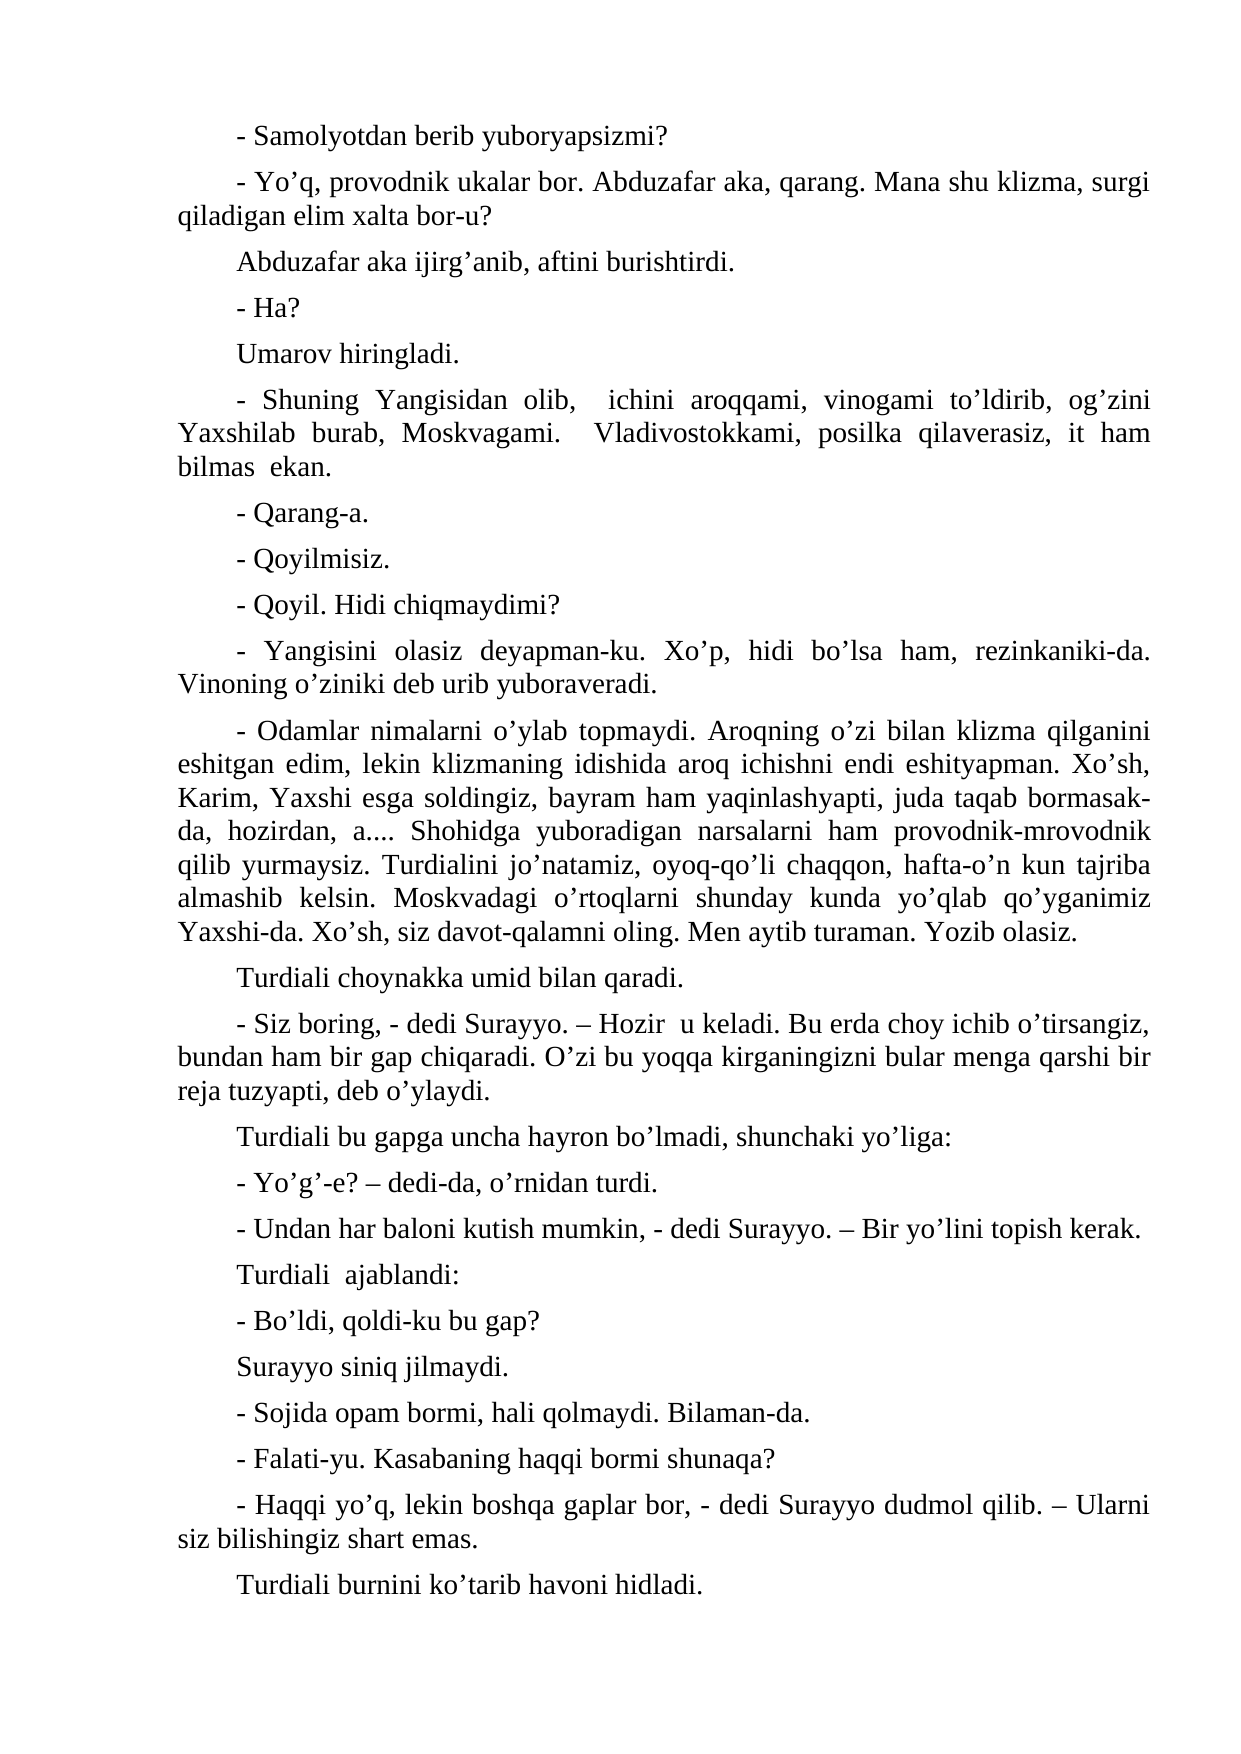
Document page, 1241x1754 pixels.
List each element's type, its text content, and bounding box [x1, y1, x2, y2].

text - Yo’q, provodnik ukalar bor. Abduzafar aka, qarang. Mana shu klizma, surgi qiladigan elim xalta bor-u? [177, 164, 1152, 231]
text - Qarang-a. [177, 495, 1152, 528]
text Turdiali ajablandi: [177, 1257, 1152, 1291]
text - Shuning Yangisidan olib, ichini aroqqami, vinogami to’ldirib, og’zini Yaxshilab burab, Moskvagami. Vladivostokkami, posilka qilaverasiz, it ham bilmas ekan. [177, 382, 1152, 482]
text - Qoyilmisiz. [177, 541, 1152, 574]
text - Sojida opam bormi, hali qolmaydi. Bilaman-da. [177, 1395, 1152, 1429]
text - Bo’ldi, qoldi-ku bu gap? [177, 1303, 1152, 1337]
text - Yangisini olasiz deyapman-ku. Xo’p, hidi bo’lsa ham, rezinkaniki-da. Vinoning o’ziniki deb urib yuboraveradi. [177, 633, 1152, 700]
text - Qoyil. Hidi chiqmaydimi? [177, 587, 1152, 621]
text - Samolyotdan berib yuboryapsizmi? [177, 118, 1152, 152]
text - Falati-yu. Kasabaning haqqi bormi shunaqa? [177, 1441, 1152, 1475]
text - Yo’g’-e? – dedi-da, o’rnidan turdi. [177, 1165, 1152, 1199]
text Turdiali bu gapga uncha hayron bo’lmadi, shunchaki yo’liga: [177, 1119, 1152, 1153]
text Surayyo siniq jilmaydi. [177, 1349, 1152, 1383]
text Abduzafar aka ijirg’anib, aftini burishtirdi. [177, 244, 1152, 277]
text - Ha? [177, 290, 1152, 323]
text - Siz boring, - dedi Surayyo. – Hozir u keladi. Bu erda choy ichib o’tirsangiz, bundan ham bir gap chiqaradi. O’zi bu yoqqa kirganingizni bular menga qarshi bir reja tuzyapti, deb o’ylaydi. [177, 1006, 1152, 1107]
text - Haqqi yo’q, lekin boshqa gaplar bor, - dedi Surayyo dudmol qilib. – Ularni siz bilishingiz shart emas. [177, 1487, 1152, 1554]
text Umarov hiringladi. [177, 336, 1152, 369]
text Turdiali burnini ko’tarib havoni hidladi. [177, 1567, 1152, 1601]
text - Undan har baloni kutish mumkin, - dedi Surayyo. – Bir yo’lini topish kerak. [177, 1211, 1152, 1245]
text Turdiali choynakka umid bilan qaradi. [177, 960, 1152, 993]
text - Odamlar nimalarni o’ylab topmaydi. Aroqning o’zi bilan klizma qilganini eshitgan edim, lekin klizmaning idishida aroq ichishni endi eshityapman. Xo’sh, Karim, Yaxshi esga soldingiz, bayram ham yaqinlashyapti, juda taqab bormasak-da, hozirdan, a.... Shohidga yuboradigan narsalarni ham provodnik-mrovodnik qilib yurmaysiz. Turdialini jo’natamiz, oyoq-qo’li chaqqon, hafta-o’n kun tajriba almashib kelsin. Moskvadagi o’rtoqlarni shunday kunda yo’qlab qo’yganimiz Yaxshi-da. Xo’sh, siz davot-qalamni oling. Men aytib turaman. Yozib olasiz. [177, 713, 1152, 947]
